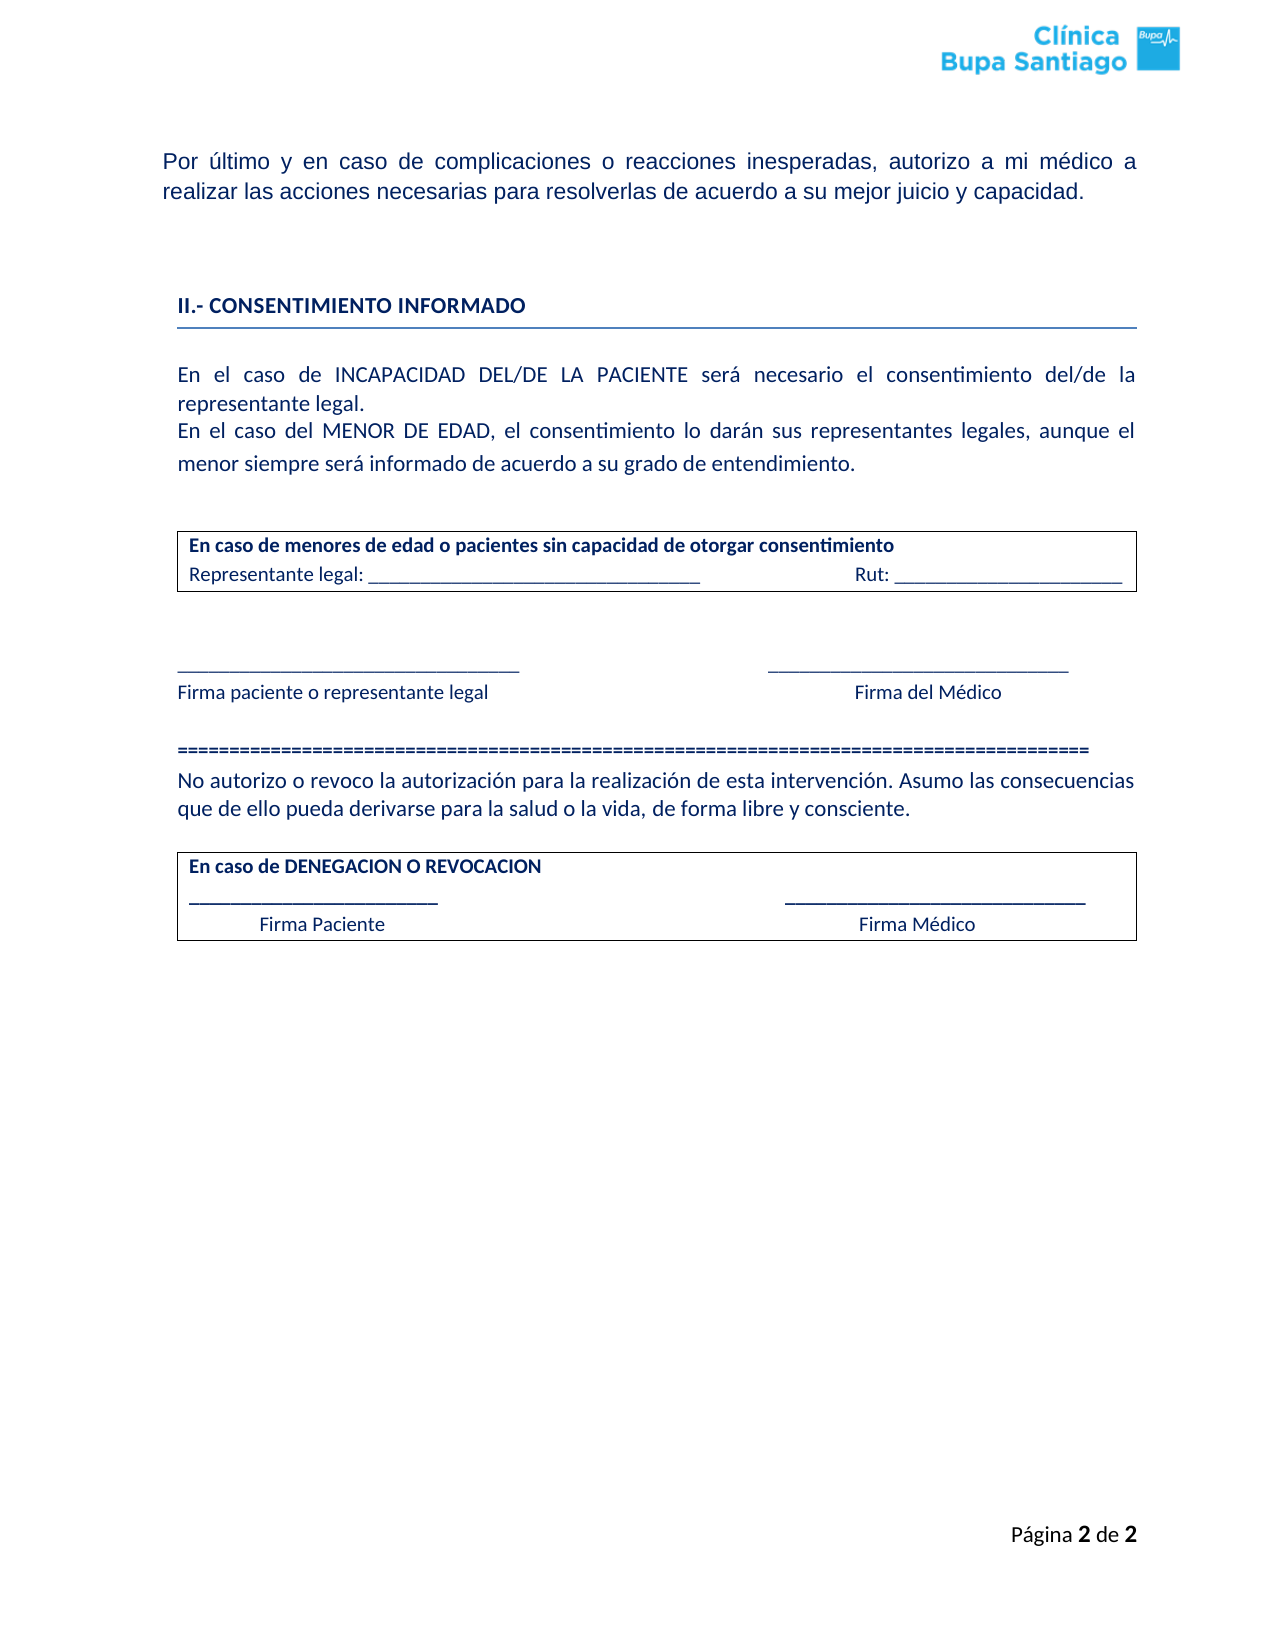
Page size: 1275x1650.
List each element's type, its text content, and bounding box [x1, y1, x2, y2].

table_header En caso de menores de edad o pacientes sin capacidad de otorgar consentimiento Representante legal: ________________________________ Rut: ______________________ [178, 532, 1136, 591]
title II.- CONSENTIMIENTO INFORMADO [177, 291, 1137, 327]
text En el caso del MENOR DE EDAD, el consentimiento lo darán sus representantes legales, aunque el menor siempre será informado de acuerdo a su grado de entendimiento. [177, 417, 1137, 477]
text Firma paciente o representante legal Firma del Médico [177, 679, 1137, 704]
picture [937, 14, 1185, 80]
text No autorizo o revoco la autorización para la realización de esta intervención. Asumo las consecuencias que de ello pueda derivarse para la salud o la vida, de forma libre y consciente. [177, 767, 1137, 823]
text _________________________________ _____________________________ [177, 650, 1137, 675]
text En el caso de INCAPACIDAD DEL/DE LA PACIENTE será necesario el consentimiento del/de la representante legal. [177, 361, 1137, 417]
text ======================================================================================== [177, 737, 1137, 763]
table_header En caso de DENEGACION O REVOCACION ________________________ _____________________________ Firma Paciente Firma Médico [178, 853, 1136, 940]
text Por último y en caso de complicaciones o reacciones inesperadas, autorizo a mi médico a realizar las acciones necesarias para resolverlas de acuerdo a su mejor juicio y capacidad. [162, 148, 1137, 204]
